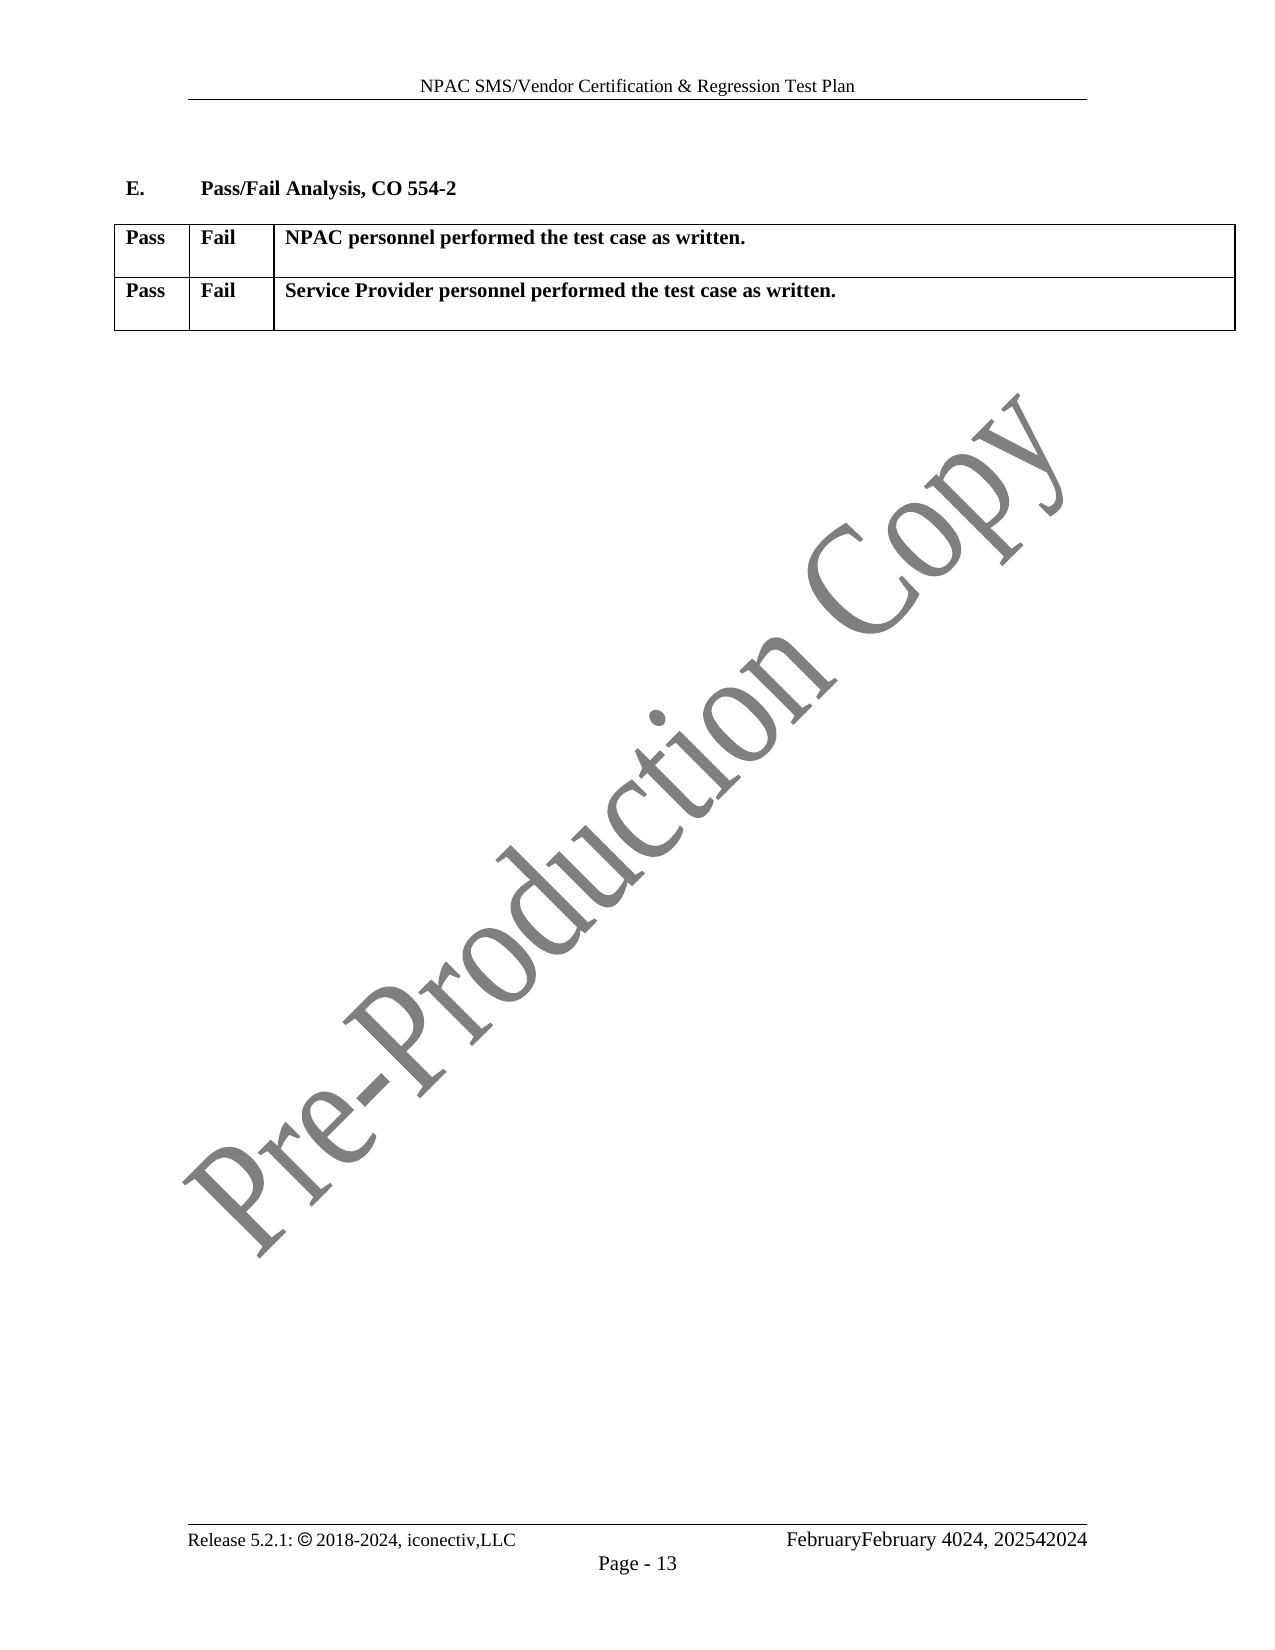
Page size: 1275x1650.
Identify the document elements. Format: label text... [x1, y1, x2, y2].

table_cell Pass [115, 225, 189, 277]
table_cell E. [114, 150, 189, 224]
table_cell Fail [190, 278, 273, 330]
table_cell Service Provider personnel performed the test case as written. [275, 278, 1234, 330]
table_cell Fail [190, 225, 273, 277]
table_cell Pass/Fail Analysis, CO 554-2 [189, 150, 1017, 224]
table_cell NPAC personnel performed the test case as written. [275, 225, 1234, 277]
table_cell Pass [115, 278, 189, 330]
